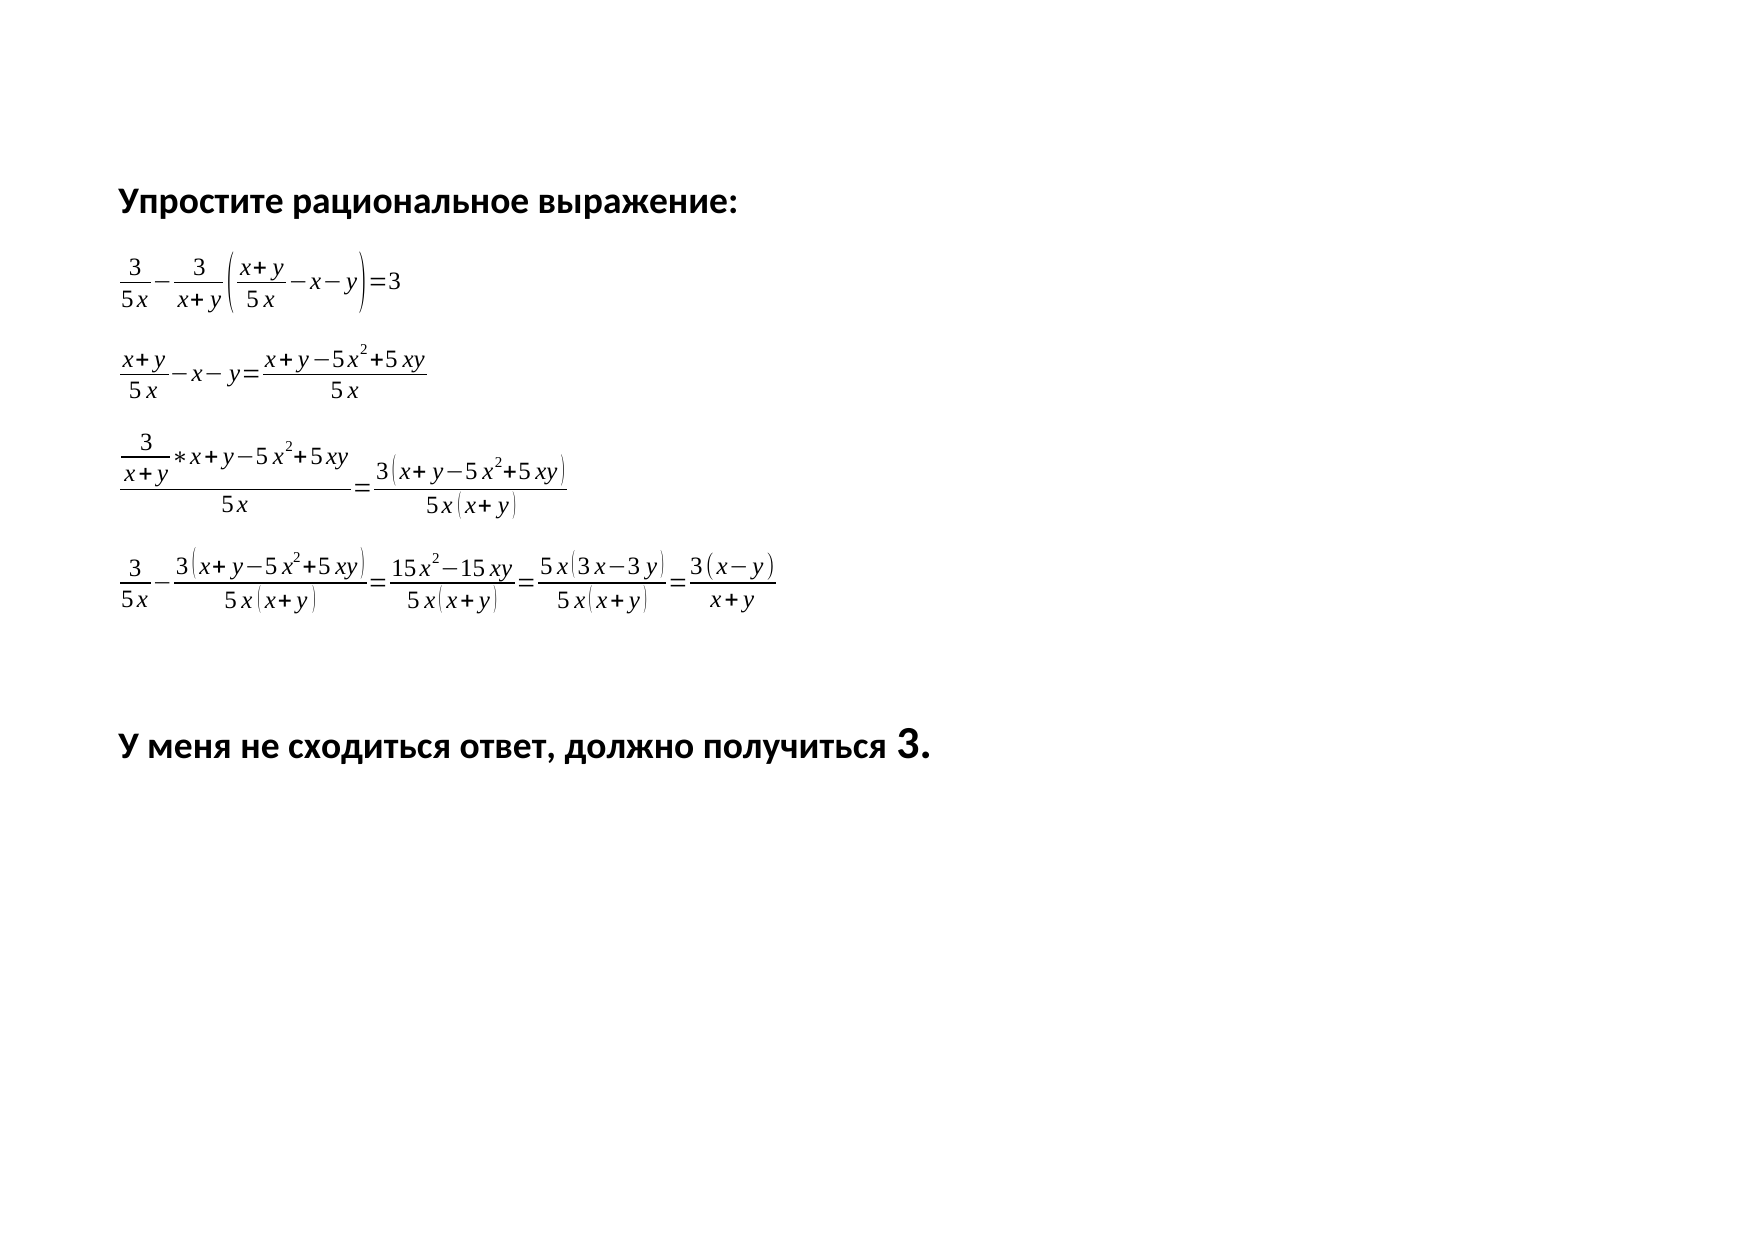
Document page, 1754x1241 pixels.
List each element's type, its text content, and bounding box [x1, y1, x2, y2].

text Упростите рациональное выражение: [118, 177, 1636, 223]
text У меня не сходиться ответ, должно получиться 3. [118, 714, 1636, 770]
